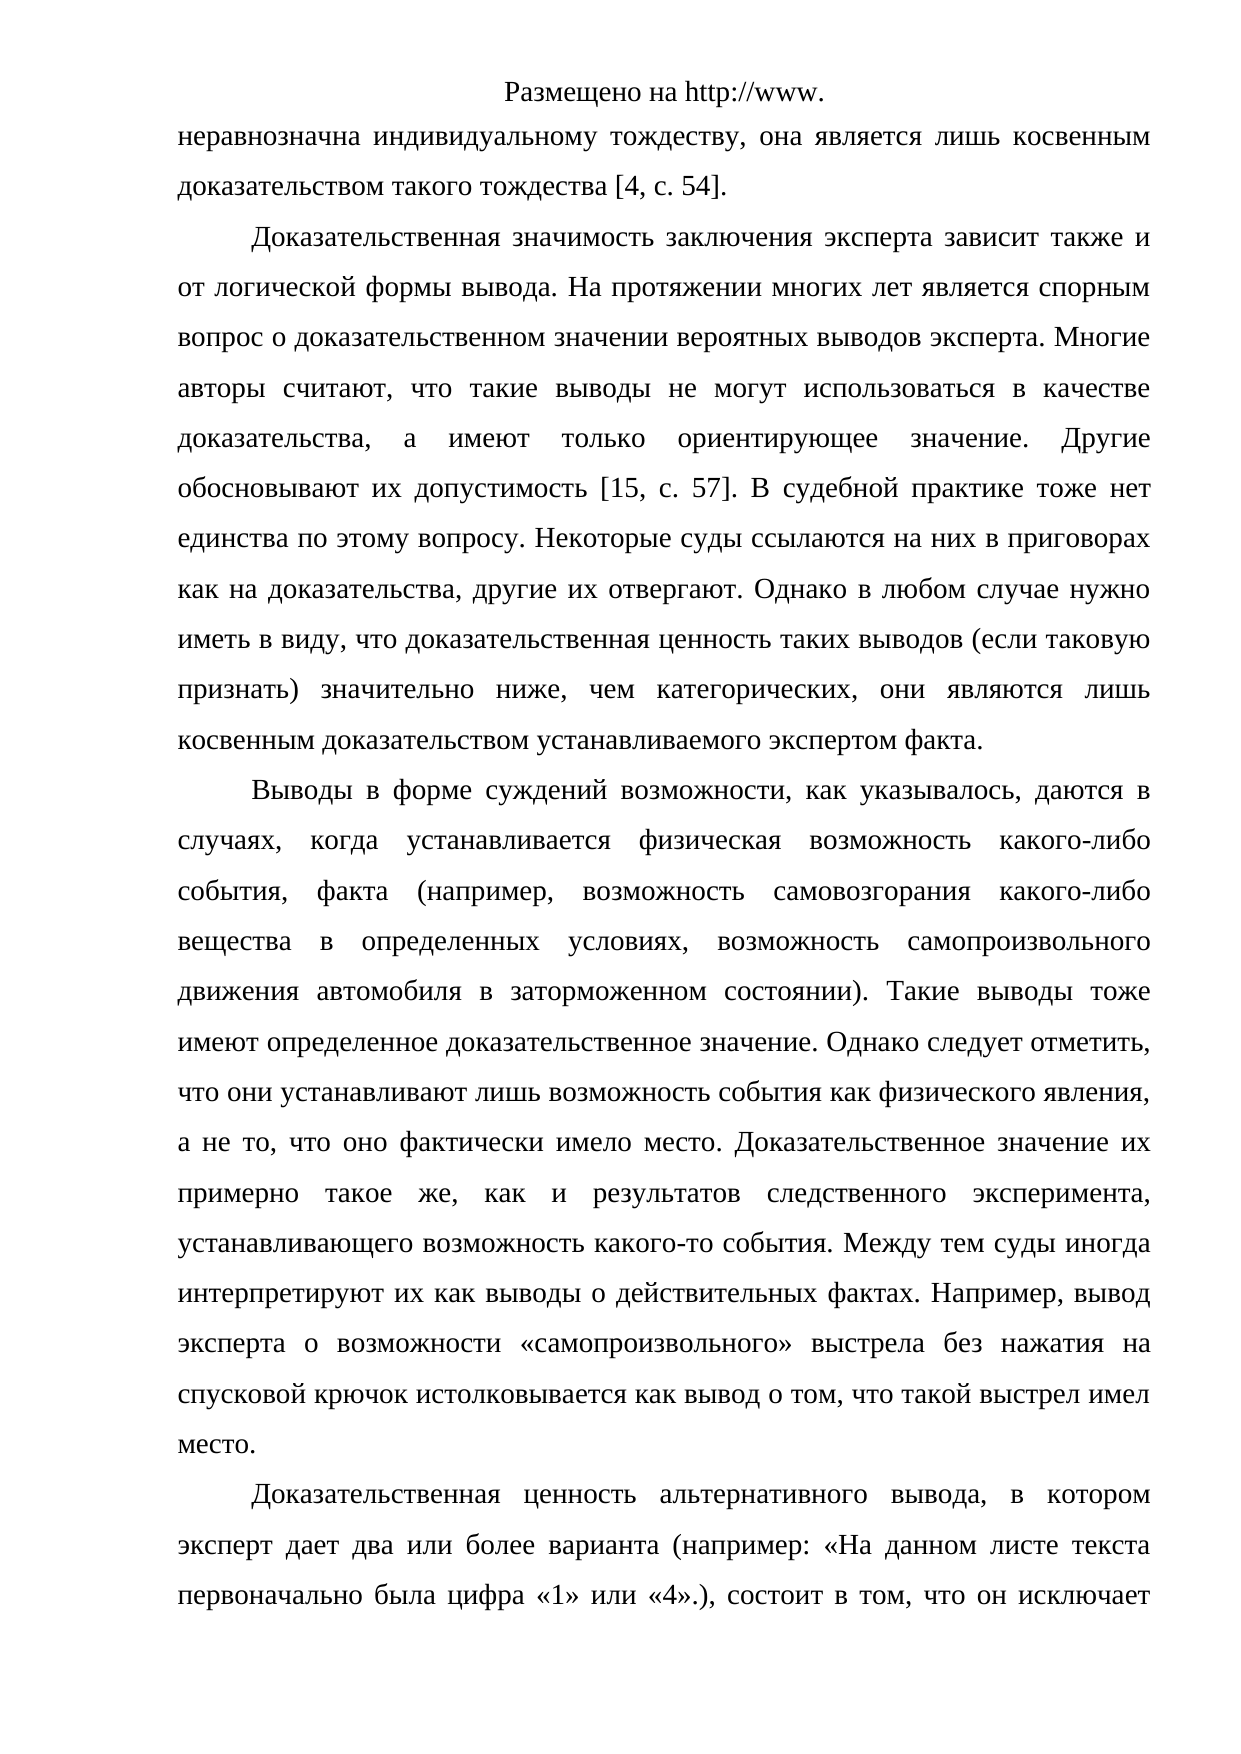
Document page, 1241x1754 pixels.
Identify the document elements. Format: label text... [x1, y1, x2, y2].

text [177, 118, 1152, 202]
text Выводы в форме суждений возможности, как указывалось, даются в случаях, когда устанавливается физическая возможность какого-либо события, факта (например, возможность самовозгорания какого-либо вещества в определенных условиях, возможность самопроизвольного движения автомобиля в заторможенном состоянии). Такие выводы тоже имеют определенное доказательственное значение. Однако следует отметить, что они устанавливают лишь возможность события как физического явления, а не то, что оно фактически имело место. Доказательственное значение их примерно такое же, как и результатов следственного эксперимента, устанавливающего возможность какого-то события. Между тем суды иногда интерпретируют их как выводы о действительных фактах. Например, вывод эксперта о возможности «самопроизвольного» выстрела без нажатия на спусковой крючок истолковывается как вывод о том, что такой выстрел имел место. [177, 772, 1152, 1460]
text Доказательственная значимость заключения эксперта зависит также и от логической формы вывода. На протяжении многих лет является спорным вопрос о доказательственном значении вероятных выводов эксперта. Многие авторы считают, что такие выводы не могут использоваться в качестве доказательства, а имеют только ориентирующее значение. Другие обосновывают их допустимость [15, с. 57]. В судебной практике тоже нет единства по этому вопросу. Некоторые суды ссылаются на них в приговорах как на доказательства, другие их отвергают. Однако в любом случае нужно иметь в виду, что доказательственная ценность таких выводов (если таковую признать) значительно ниже, чем категорических, они являются лишь косвенным доказательством устанавливаемого экспертом факта. [177, 219, 1152, 755]
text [177, 1477, 1152, 1611]
